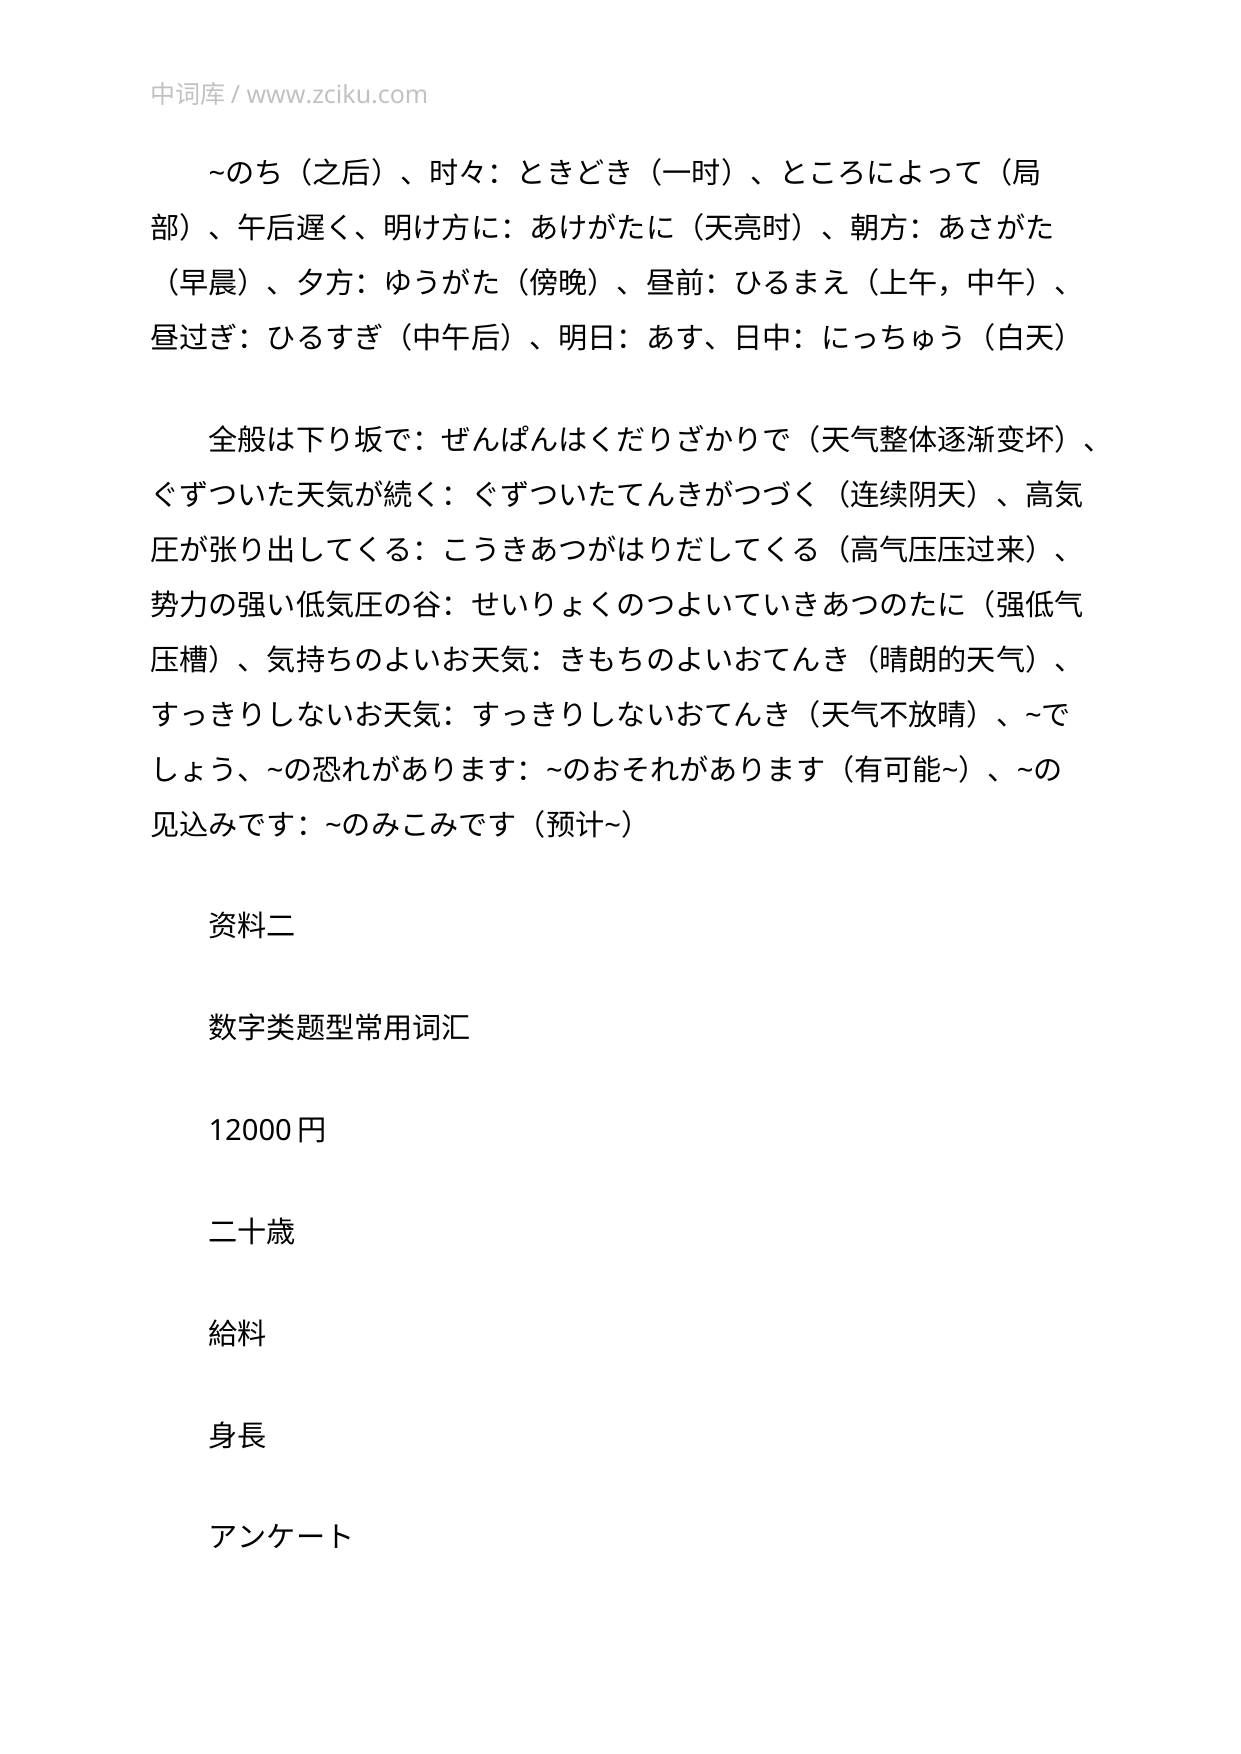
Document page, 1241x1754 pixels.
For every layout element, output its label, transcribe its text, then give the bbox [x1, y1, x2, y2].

text 数字类题型常用词汇 [150, 1005, 1090, 1047]
text 资料二 [150, 903, 1090, 945]
text 身長 [150, 1412, 1090, 1454]
text 二十歳 [150, 1208, 1090, 1251]
text ~のち（之后）、时々：ときどき（一时）、ところによって（局部）、午后遅く、明け方に：あけがたに（天亮时）、朝方：あさがた（早晨）、夕方：ゆうがた（傍晚）、昼前：ひるまえ（上午，中午）、昼过ぎ：ひるすぎ（中午后）、明日：あす、日中：にっちゅう（白天） [150, 150, 1090, 357]
text アンケート [150, 1514, 1090, 1556]
text 給料 [150, 1310, 1090, 1353]
text 12000円 [150, 1107, 1090, 1149]
text 全般は下り坂で：ぜんぱんはくだりざかりで（天气整体逐渐变坏）、ぐずついた天気が続く：ぐずついたてんきがつづく（连续阴天）、高気圧が张り出してくる：こうきあつがはりだしてくる（高气压压过来）、势力の强い低気圧の谷：せいりょくのつよいていきあつのたに（强低气压槽）、気持ちのよいお天気：きもちのよいおてんき（晴朗的天气）、すっきりしないお天気：すっきりしないおてんき（天气不放晴）、~でしょう、~の恐れがあります：~のおそれがあります（有可能~）、~の见込みです：~のみこみです（预计~） [150, 417, 1090, 843]
